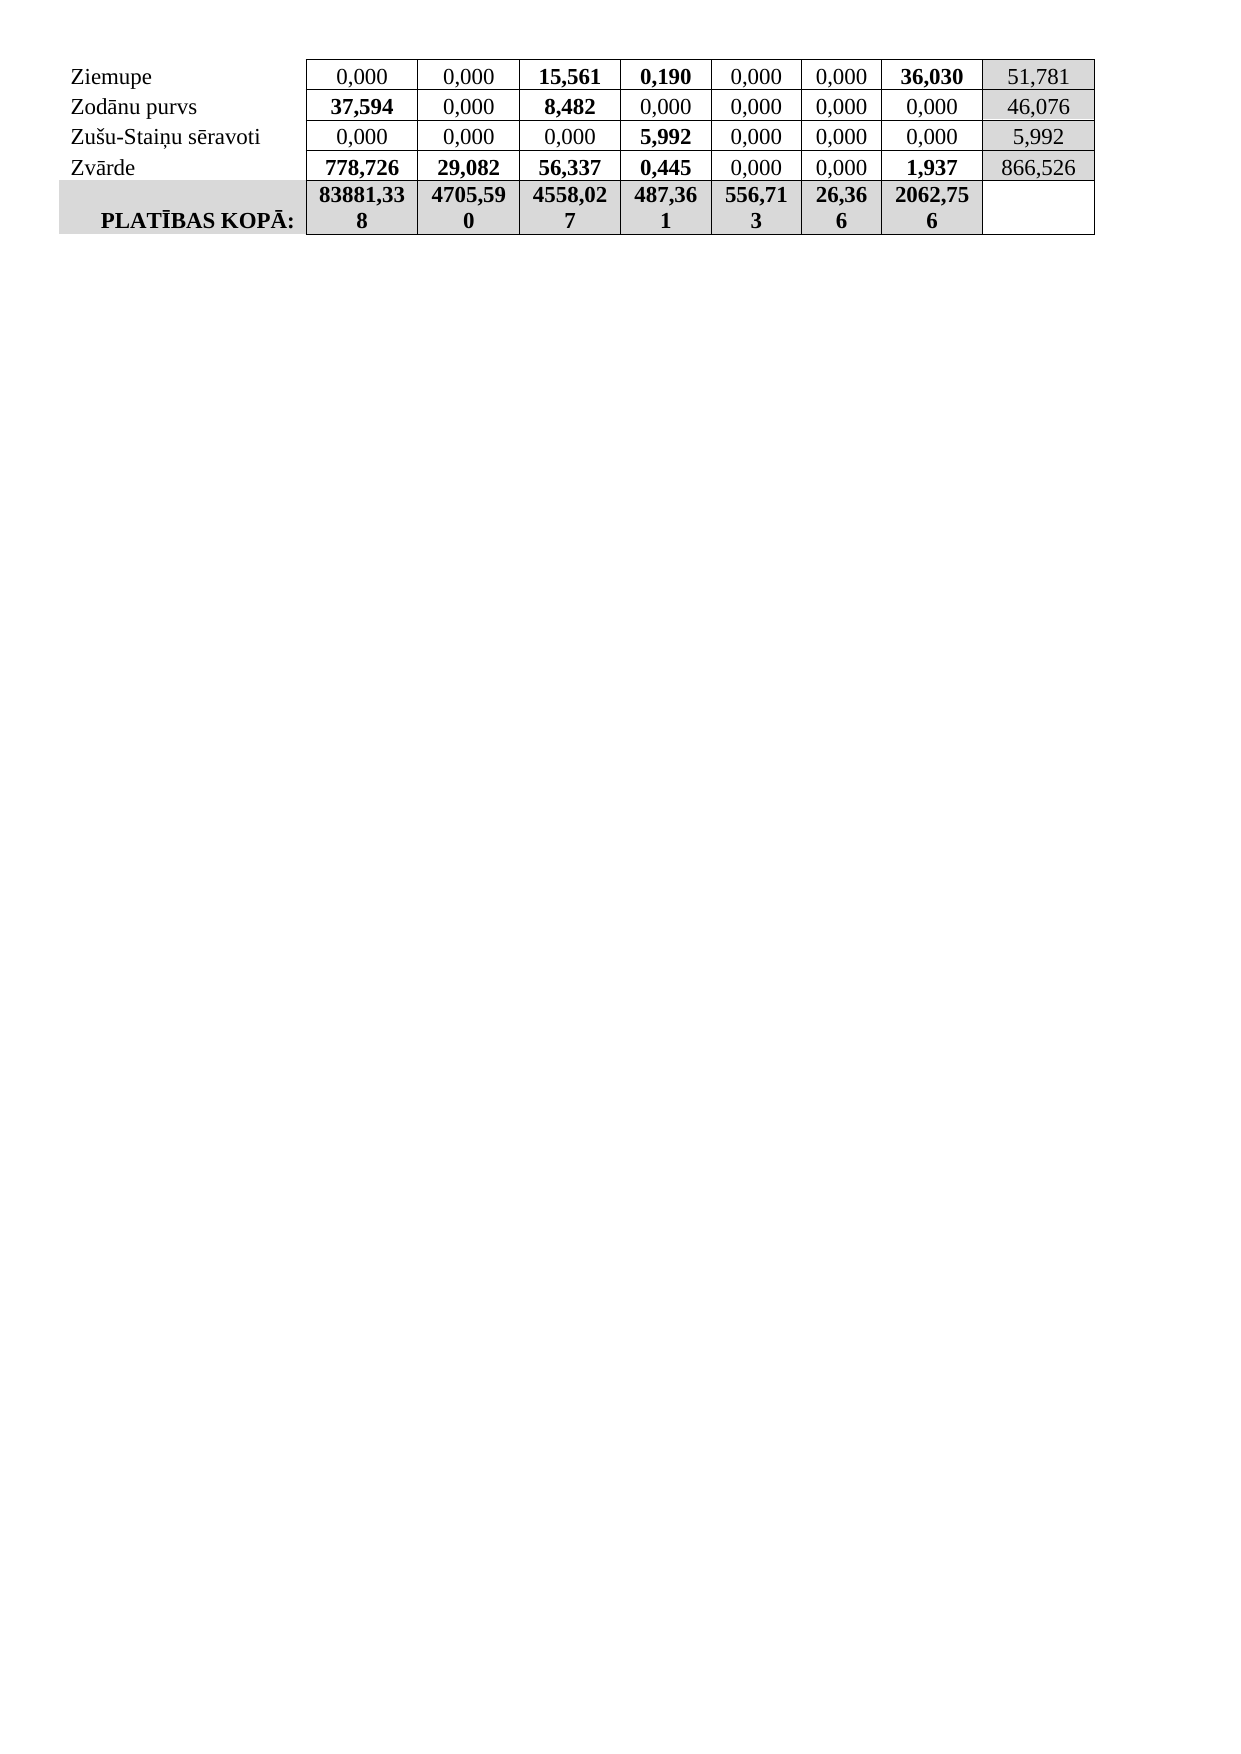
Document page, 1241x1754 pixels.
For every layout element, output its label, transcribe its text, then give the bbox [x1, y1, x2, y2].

table_cell Zodānu purvs [59, 89, 306, 119]
table_cell 51,781 [983, 60, 1094, 89]
table_cell 0,445 [621, 151, 711, 180]
table_cell 0,000 [802, 121, 881, 150]
table_cell 5,992 [983, 121, 1094, 150]
table_cell 15,561 [520, 60, 620, 89]
table_cell 4558,027 [520, 181, 620, 234]
table_cell 0,000 [712, 90, 801, 119]
table_cell Zušu-Staiņu sēravoti [59, 120, 306, 150]
table_cell 26,366 [802, 181, 881, 234]
table_cell 36,030 [882, 60, 982, 89]
table_cell 4705,590 [418, 181, 519, 234]
table_cell Ziemupe [59, 59, 306, 89]
table_cell 83881,338 [307, 181, 417, 234]
table_cell 0,000 [520, 121, 620, 150]
table_cell 8,482 [520, 90, 620, 119]
table_cell 46,076 [983, 90, 1094, 119]
table_cell 0,000 [802, 90, 881, 119]
table_cell PLATĪBAS KOPĀ: [59, 180, 306, 234]
table_cell 0,000 [802, 60, 881, 89]
table_cell 866,526 [983, 151, 1094, 180]
table_cell 487,361 [621, 181, 711, 234]
table_cell 778,726 [307, 151, 417, 180]
table_cell 29,082 [418, 151, 519, 180]
table_cell 0,000 [882, 121, 982, 150]
table_cell Zvārde [59, 150, 306, 180]
table_cell 0,000 [712, 60, 801, 89]
table_cell 556,713 [712, 181, 801, 234]
table_cell 0,000 [307, 60, 417, 89]
table_cell 0,000 [882, 90, 982, 119]
table_cell 2062,756 [882, 181, 982, 234]
table_cell 0,000 [712, 121, 801, 150]
table_cell 0,000 [802, 151, 881, 180]
table_cell 0,000 [307, 121, 417, 150]
table_cell 0,000 [712, 151, 801, 180]
table_cell 1,937 [882, 151, 982, 180]
table_cell 0,190 [621, 60, 711, 89]
table_cell 0,000 [418, 60, 519, 89]
table_cell 5,992 [621, 121, 711, 150]
table_cell 37,594 [307, 90, 417, 119]
table_cell 0,000 [418, 90, 519, 119]
table_cell 56,337 [520, 151, 620, 180]
table_cell [983, 181, 1094, 234]
table_cell 0,000 [418, 121, 519, 150]
table_cell 0,000 [621, 90, 711, 119]
